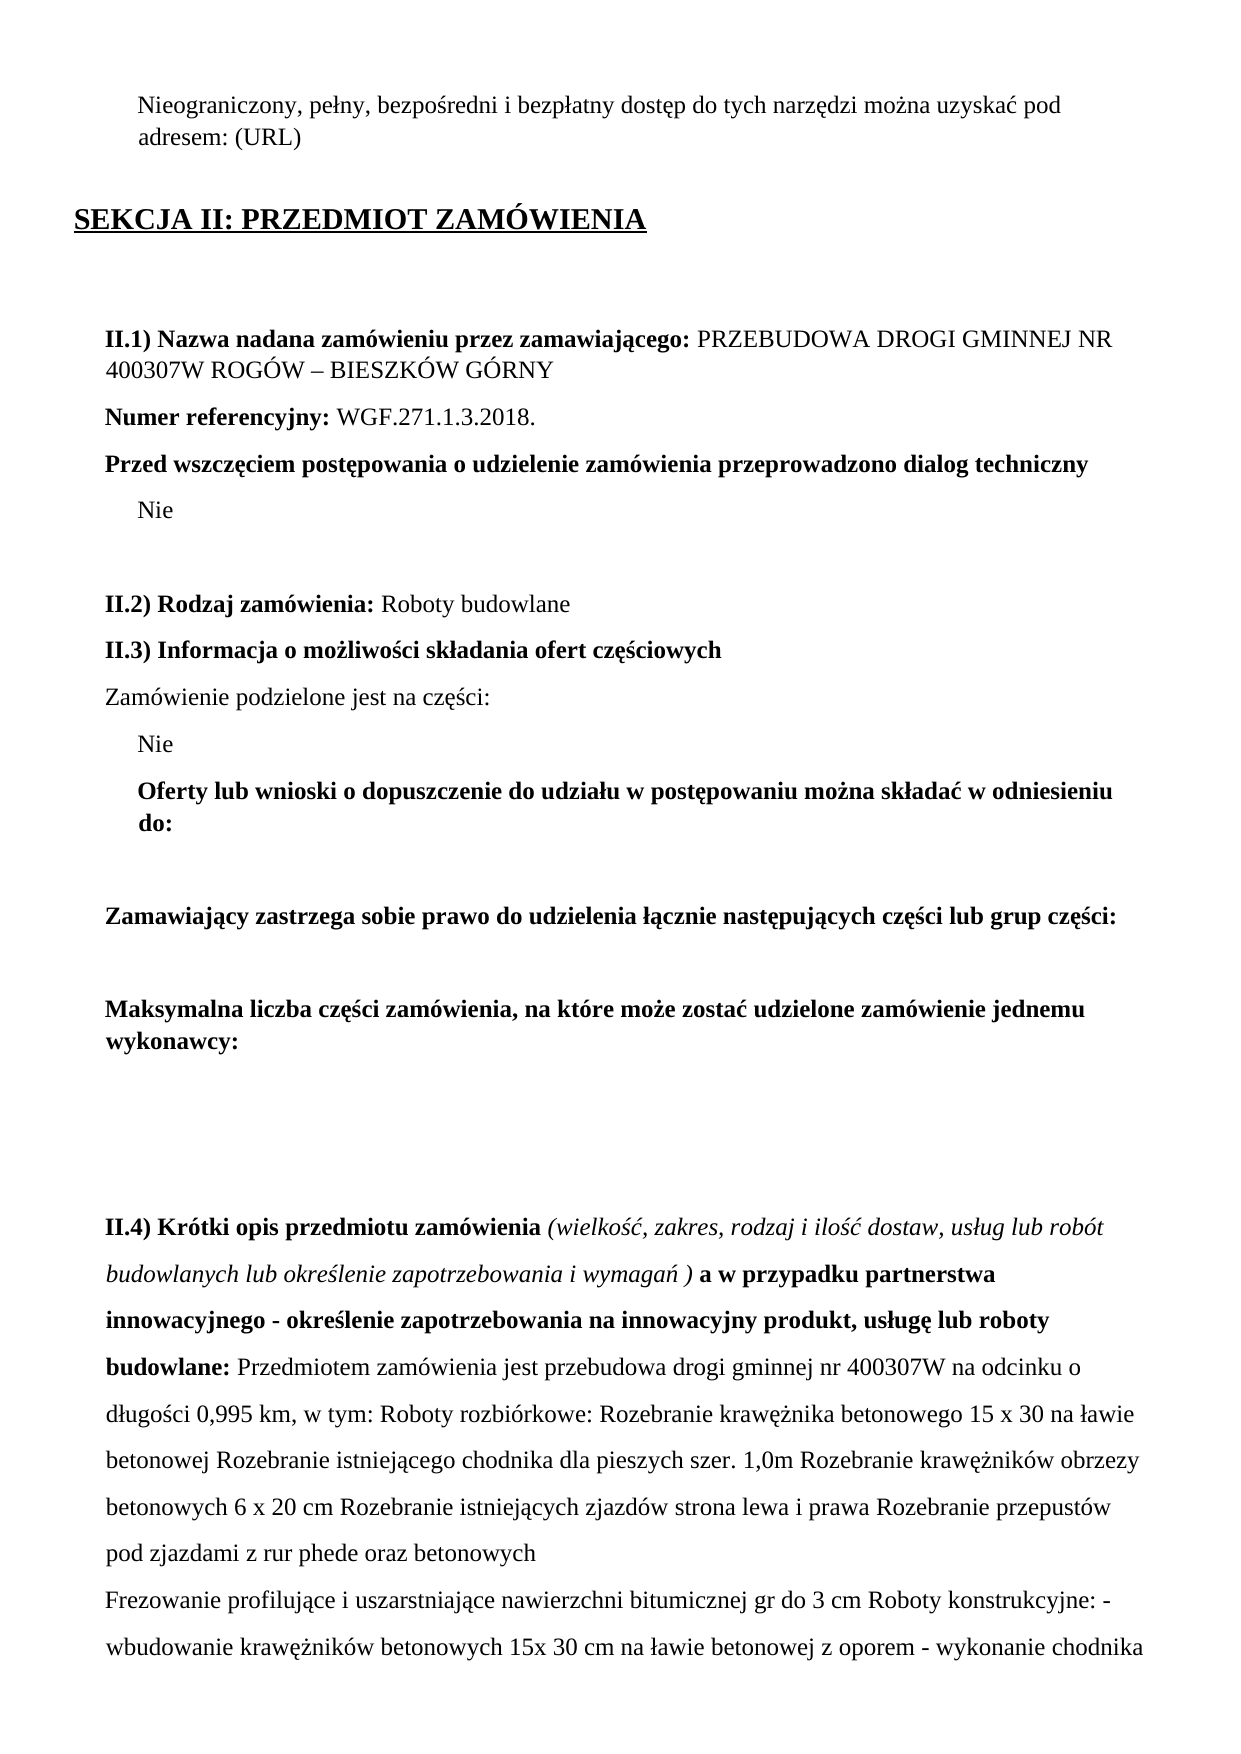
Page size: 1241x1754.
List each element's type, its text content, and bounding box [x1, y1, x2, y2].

subtitle SEKCJA II: PRZEDMIOT ZAMÓWIENIA [73, 201, 1152, 236]
text Numer referencyjny: WGF.271.1.3.2018. [104, 402, 1149, 431]
text Nieograniczony, pełny, bezpośredni i bezpłatny dostęp do tych narzędzi można uzyskać pod adresem: (URL) [137, 90, 1152, 150]
text Nie [137, 496, 1152, 524]
text II.1) Nazwa nadana zamówieniu przez zamawiającego: PRZEBUDOWA DROGI GMINNEJ NR 400307W ROGÓW – BIESZKÓW GÓRNY [104, 324, 1152, 384]
text Przed wszczęciem postępowania o udzielenie zamówienia przeprowadzono dialog techniczny [104, 449, 1149, 478]
text Oferty lub wnioski o dopuszczenie do udziału w postępowaniu można składać w odniesieniu do: [137, 776, 1149, 836]
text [104, 1585, 1152, 1660]
text II.3) Informacja o możliwości składania ofert częściowych [104, 636, 1149, 664]
text II.2) Rodzaj zamówienia: Roboty budowlane [104, 589, 1149, 618]
text Zamówienie podzielone jest na części: [104, 682, 1152, 711]
text II.4) Krótki opis przedmiotu zamówienia (wielkość, zakres, rodzaj i ilość dostaw, usług lub robót budowlanych lub określenie zapotrzebowania i wymagań ) a w przypadku partnerstwa innowacyjnego - określenie zapotrzebowania na innowacyjny produkt, usługę lub roboty budowlane: Przedmiotem zamówienia jest przebudowa drogi gminnej nr 400307W na odcinku o długości 0,995 km, w tym: Roboty rozbiórkowe: Rozebranie krawężnika betonowego 15 x 30 na ławie betonowej Rozebranie istniejącego chodnika dla pieszych szer. 1,0m Rozebranie krawężników obrzezy betonowych 6 x 20 cm Rozebranie istniejących zjazdów strona lewa i prawa Rozebranie przepustów pod zjazdami z rur phede oraz betonowych [104, 1212, 1152, 1567]
text Maksymalna liczba części zamówienia, na które może zostać udzielone zamówienie jednemu wykonawcy: [104, 994, 1149, 1055]
text Nie [137, 729, 1152, 758]
text Zamawiający zastrzega sobie prawo do udzielenia łącznie następujących części lub grup części: [104, 901, 1149, 930]
